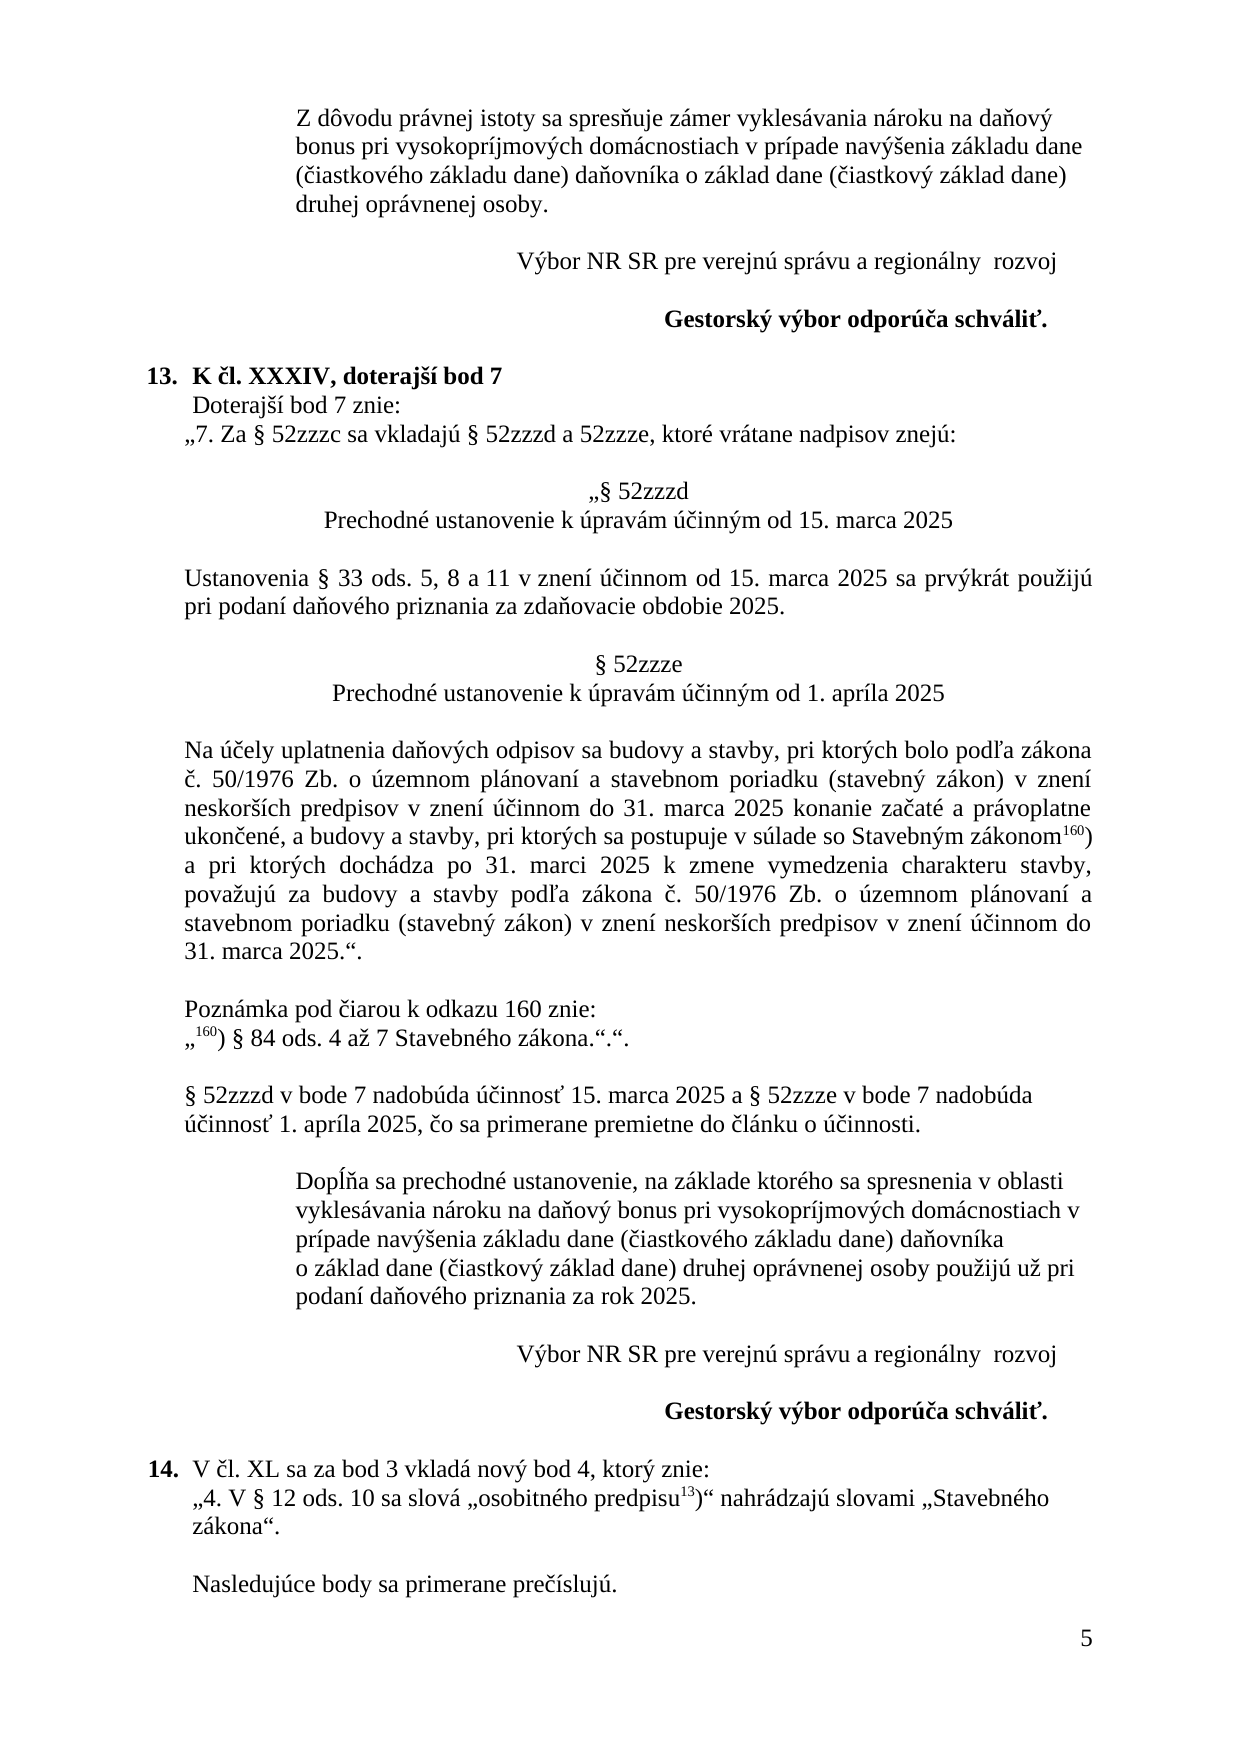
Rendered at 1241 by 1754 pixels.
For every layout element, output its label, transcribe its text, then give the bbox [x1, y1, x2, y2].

list Prechodné ustanovenie k úpravám účinným od 1. apríla 2025 [184, 678, 1093, 706]
list „§ 52zzzd [184, 476, 1093, 505]
list Doterajší bod 7 znie: [192, 390, 1093, 419]
text Výbor NR SR pre verejnú správu a regionálny rozvoj [516, 246, 1093, 275]
list „160) § 84 ods. 4 až 7 Stavebného zákona.“.“. [184, 1023, 1093, 1051]
text Dopĺňa sa prechodné ustanovenie, na základe ktorého sa spresnenia v oblasti vyklesávania nároku na daňový bonus pri vysokopríjmových domácnostiach v prípade navýšenia základu dane (čiastkového základu dane) daňovníka o základ dane (čiastkový základ dane) druhej oprávnenej osoby použijú už pri podaní daňového priznania za rok 2025. [295, 1166, 1093, 1310]
text § 52zzzd v bode 7 nadobúda účinnosť 15. marca 2025 a § 52zzze v bode 7 nadobúda účinnosť 1. apríla 2025, čo sa primerane premietne do článku o účinnosti. [184, 1080, 1093, 1138]
list Ustanovenia § 33 ods. 5, 8 a 11 v znení účinnom od 15. marca 2025 sa prvýkrát použijú pri podaní daňového priznania za zdaňovacie obdobie 2025. [184, 563, 1093, 620]
list K čl. XXXIV, doterajší bod 7 [146, 361, 1093, 390]
list „7. Za § 52zzzc sa vkladajú § 52zzzd a 52zzze, ktoré vrátane nadpisov znejú: [184, 419, 1093, 448]
text Z dôvodu právnej istoty sa spresňuje zámer vyklesávania nároku na daňový bonus pri vysokopríjmových domácnostiach v prípade navýšenia základu dane (čiastkového základu dane) daňovníka o základ dane (čiastkový základ dane) druhej oprávnenej osoby. [295, 103, 1093, 218]
list Prechodné ustanovenie k úpravám účinným od 15. marca 2025 [184, 505, 1093, 534]
text Gestorský výbor odporúča schváliť. [664, 1396, 1093, 1425]
list Nasledujúce body sa primerane prečíslujú. [192, 1569, 1093, 1598]
list V čl. XL sa za bod 3 vkladá nový bod 4, ktorý znie: [148, 1454, 1093, 1483]
list § 52zzze [184, 649, 1093, 678]
list Gestorský výbor odporúča schváliť. [664, 304, 1093, 333]
list Na účely uplatnenia daňových odpisov sa budovy a stavby, pri ktorých bolo podľa zákona č. 50/1976 Zb. o územnom plánovaní a stavebnom poriadku (stavebný zákon) v znení neskorších predpisov v znení účinnom do 31. marca 2025 konanie začaté a právoplatne ukončené, a budovy a stavby, pri ktorých sa postupuje v súlade so Stavebným zákonom160) a pri ktorých dochádza po 31. marci 2025 k zmene vymedzenia charakteru stavby, považujú za budovy a stavby podľa zákona č. 50/1976 Zb. o územnom plánovaní a stavebnom poriadku (stavebný zákon) v znení neskorších predpisov v znení účinnom do 31. marca 2025.“. [184, 735, 1093, 965]
text Výbor NR SR pre verejnú správu a regionálny rozvoj [516, 1339, 1093, 1368]
list Poznámka pod čiarou k odkazu 160 znie: [184, 994, 1093, 1023]
list „4. V § 12 ods. 10 sa slová „osobitného predpisu13)“ nahrádzajú slovami „Stavebného zákona“. [192, 1483, 1093, 1540]
